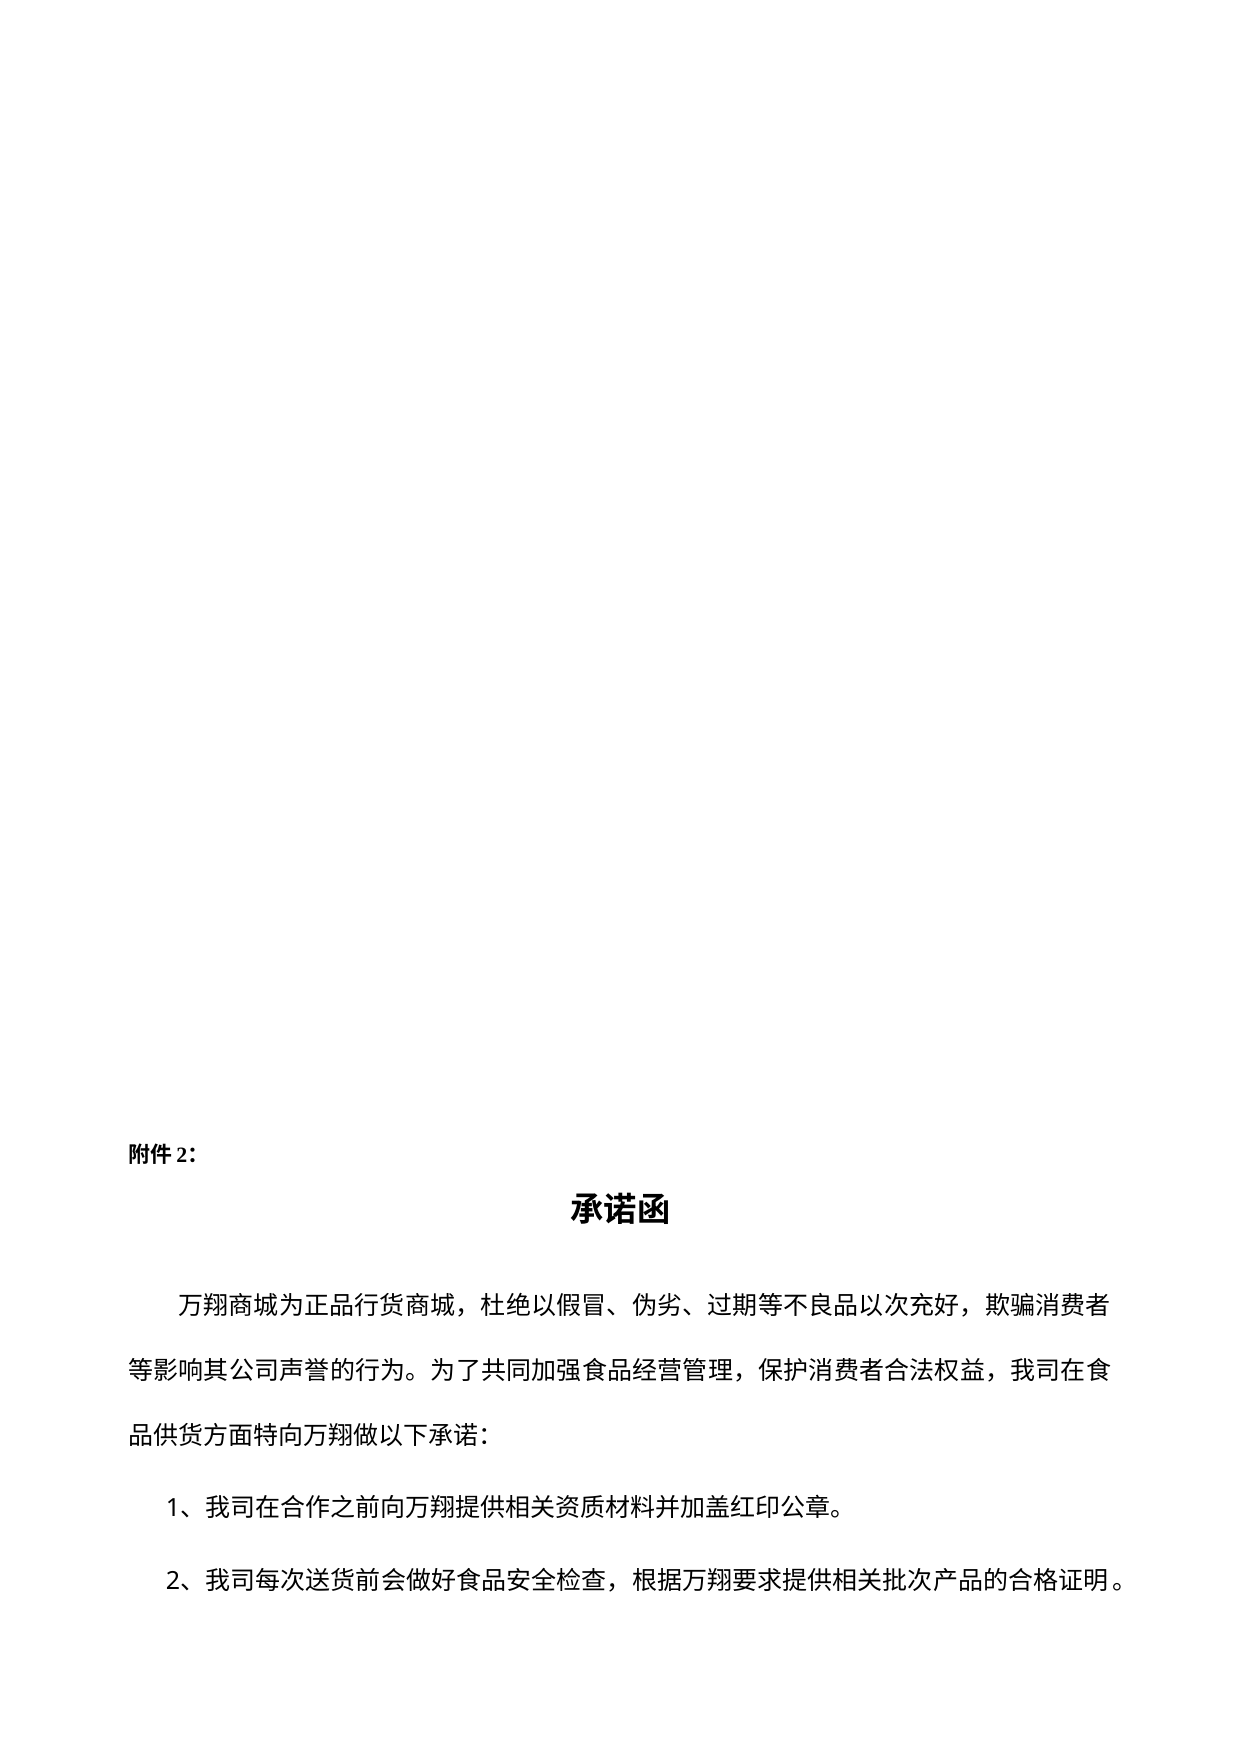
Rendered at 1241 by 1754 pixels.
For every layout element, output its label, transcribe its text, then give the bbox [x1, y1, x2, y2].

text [128, 1546, 1112, 1611]
text 1、我司在合作之前向万翔提供相关资质材料并加盖红印公章。 [128, 1473, 1112, 1538]
text 万翔商城为正品行货商城，杜绝以假冒、伪劣、过期等不良品以次充好，欺骗消费者等影响其公司声誉的行为。为了共同加强食品经营管理，保护消费者合法权益，我司在食品供货方面特向万翔做以下承诺： [128, 1271, 1112, 1466]
text 承诺函 [128, 1174, 1112, 1239]
text 附件2： [128, 1137, 1112, 1169]
